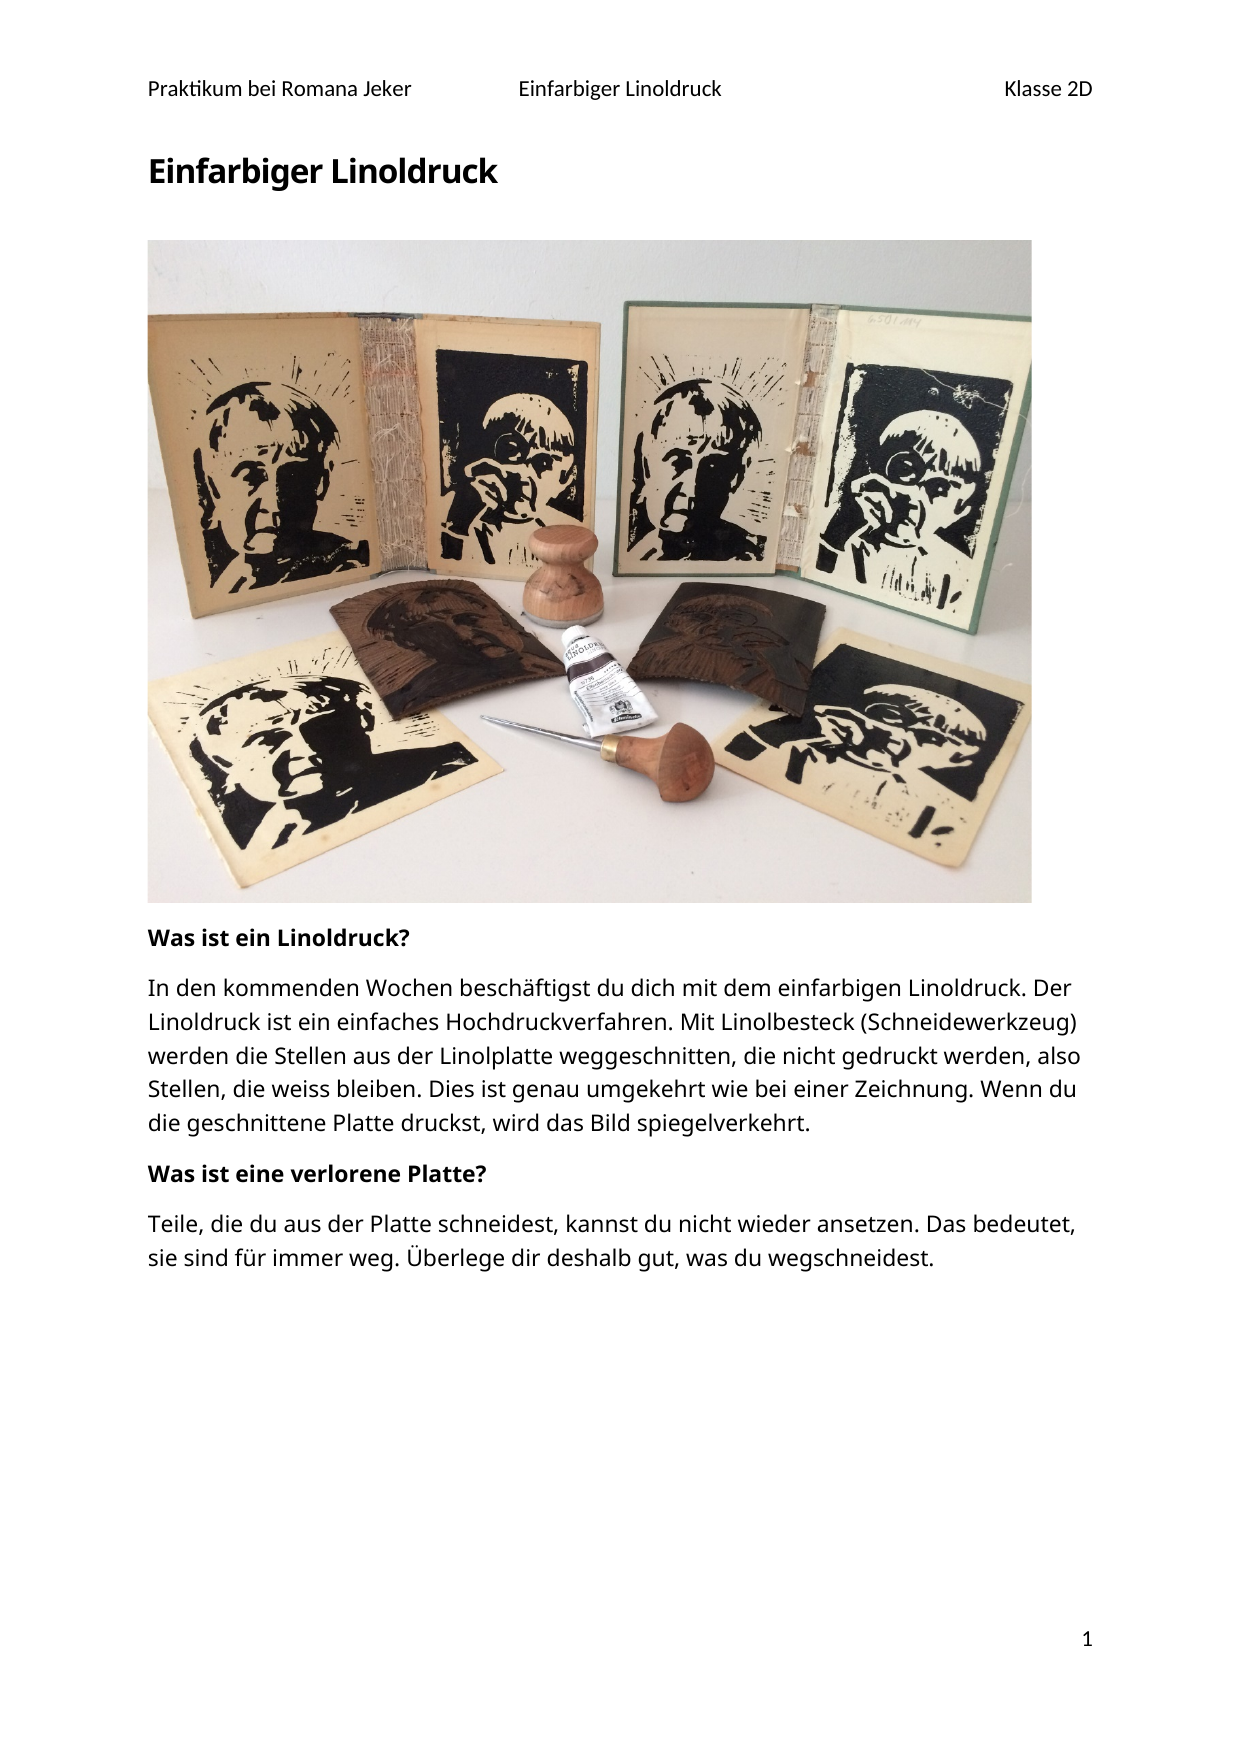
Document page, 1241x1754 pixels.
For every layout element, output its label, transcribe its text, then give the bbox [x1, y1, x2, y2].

text Teile, die du aus der Platte schneidest, kannst du nicht wieder ansetzen. Das bedeutet, sie sind für immer weg. Überlege dir deshalb gut, was du wegschneidest. [148, 1208, 1093, 1273]
text Was ist eine verlorene Platte? [148, 1158, 1093, 1189]
text In den kommenden Wochen beschäftigst du dich mit dem einfarbigen Linoldruck. Der Linoldruck ist ein einfaches Hochdruckverfahren. Mit Linolbesteck (Schneidewerkzeug) werden die Stellen aus der Linolplatte weggeschnitten, die nicht gedruckt werden, also Stellen, die weiss bleiben. Dies ist genau umgekehrt wie bei einer Zeichnung. Wenn du die geschnittene Platte druckst, wird das Bild spiegelverkehrt. [148, 972, 1093, 1138]
picture [147, 240, 1032, 903]
text Was ist ein Linoldruck? [148, 922, 1093, 953]
title Einfarbiger Linoldruck [148, 148, 1093, 193]
